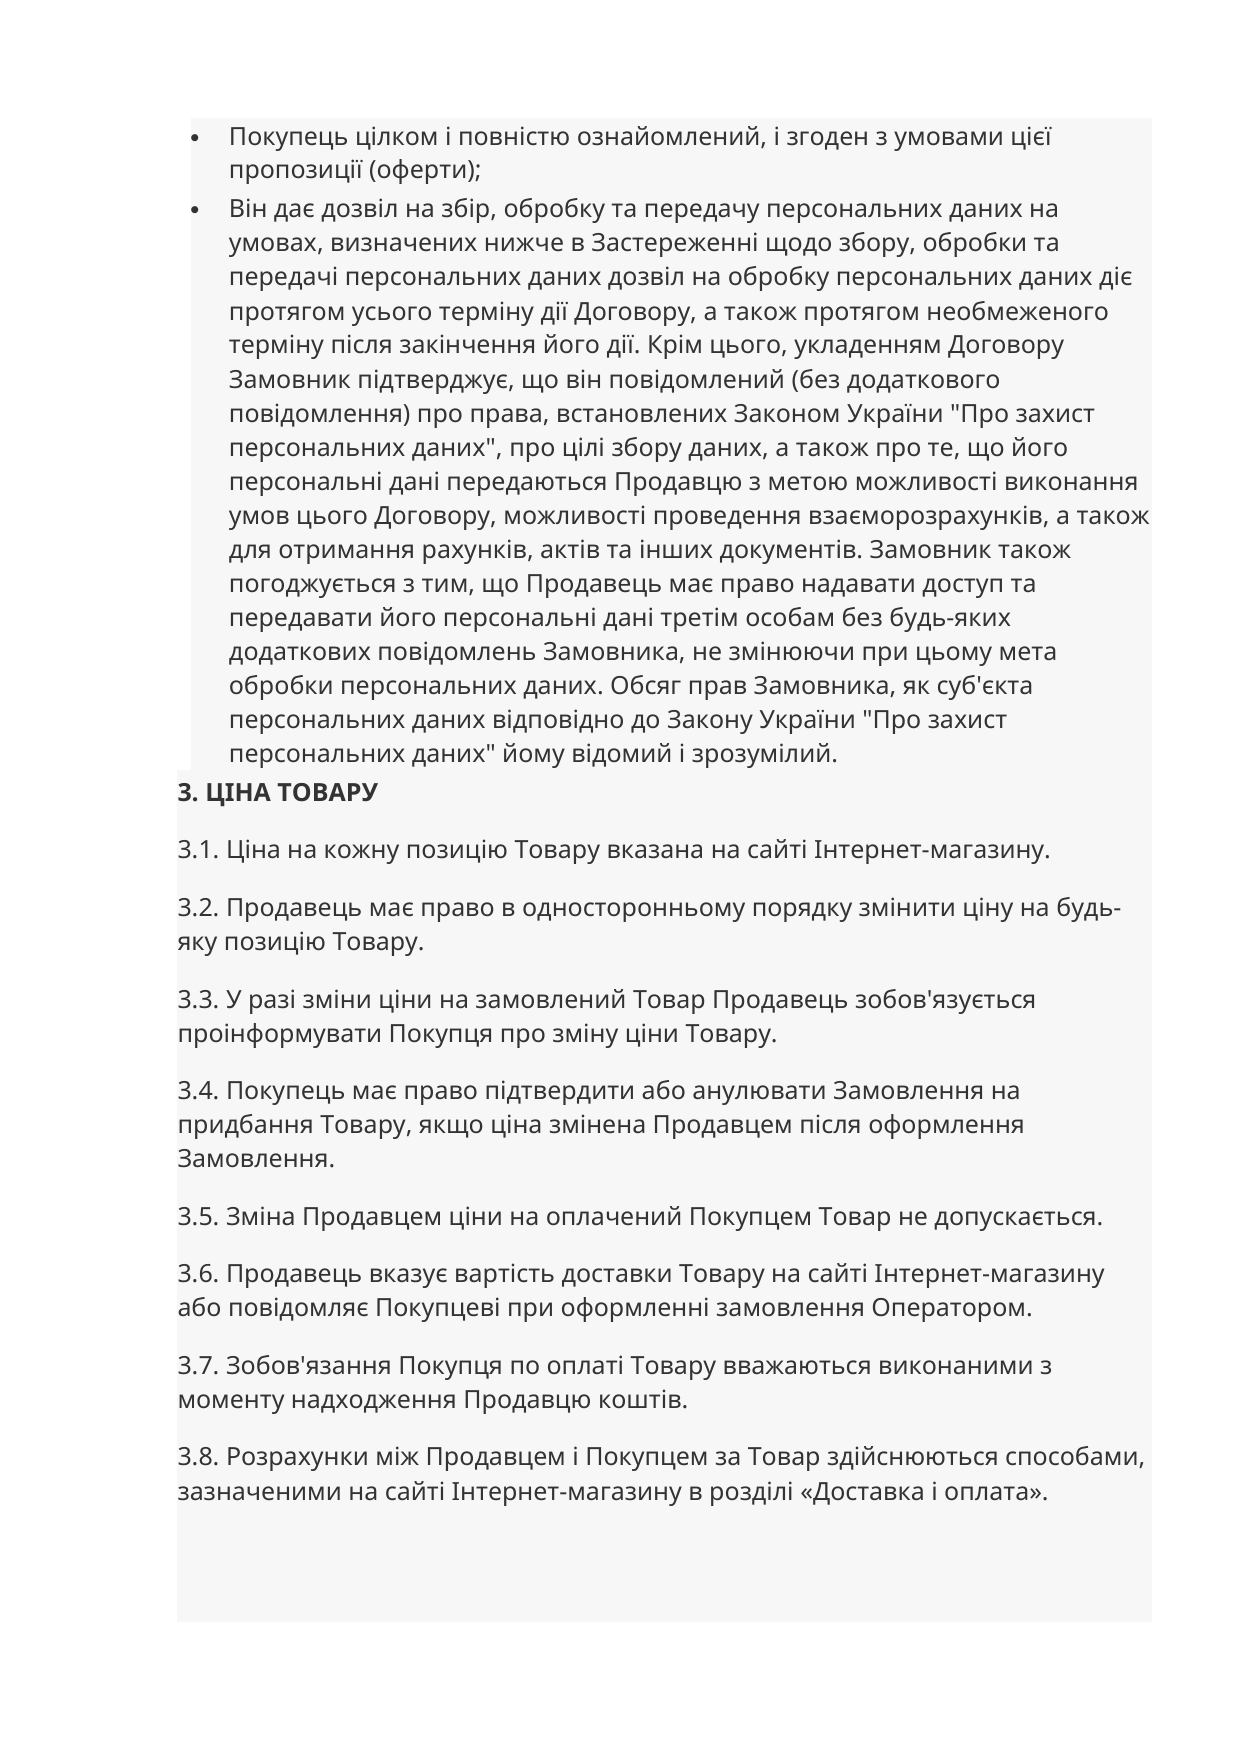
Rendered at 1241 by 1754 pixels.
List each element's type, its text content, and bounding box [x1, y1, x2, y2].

text 3.7. Зобов'язання Покупця по оплаті Товару вважаються виконаними з моменту надходження Продавцю коштів. [177, 1347, 1152, 1416]
text 3.6. Продавець вказує вартість доставки Товару на сайті Інтернет-магазину або повідомляє Покупцеві при оформленні замовлення Оператором. [177, 1256, 1152, 1324]
list Він дає дозвіл на збір, обробку та передачу персональних даних на умовах, визначених нижче в Застереженні щодо збору, обробки та передачі персональних даних дозвіл на обробку персональних даних діє протягом усього терміну дії Договору, а також протягом необмеженого терміну після закінчення його дії. Крім цього, укладенням Договору Замовник підтверджує, що він повідомлений (без додаткового повідомлення) про права, встановлених Законом України "Про захист персональних даних", про цілі збору даних, а також про те, що його персональні дані передаються Продавцю з метою можливості виконання умов цього Договору, можливості проведення взаєморозрахунків, а також для отримання рахунків, актів та інших документів. Замовник також погоджується з тим, що Продавець має право надавати доступ та передавати його персональні дані третім особам без будь-яких додаткових повідомлень Замовника, не змінюючи при цьому мета обробки персональних даних. Обсяг прав Замовника, як суб'єкта персональних даних відповідно до Закону України "Про захист персональних даних" йому відомий і зрозумілий. [191, 191, 1152, 770]
list Покупець цілком і повністю ознайомлений, і згоден з умовами цієї пропозиції (оферти); [191, 118, 1152, 186]
text 3.5. Зміна Продавцем ціни на оплачений Покупцем Товар не допускається. [177, 1198, 1152, 1232]
text 3. ЦІНА ТОВАРУ [177, 775, 1152, 809]
text 3.3. У разі зміни ціни на замовлений Товар Продавець зобов'язується проінформувати Покупця про зміну ціни Товару. [177, 981, 1152, 1049]
text 3.2. Продавець має право в односторонньому порядку змінити ціну на будь-яку позицію Товару. [177, 890, 1152, 958]
text 3.8. Розрахунки між Продавцем і Покупцем за Товар здійснюються способами, зазначеними на сайті Інтернет-магазину в розділі «Доставка і оплата». [177, 1439, 1152, 1507]
text 3.1. Ціна на кожну позицію Товару вказана на сайті Інтернет-магазину. [177, 832, 1152, 866]
text 3.4. Покупець має право підтвердити або анулювати Замовлення на придбання Товару, якщо ціна змінена Продавцем після оформлення Замовлення. [177, 1073, 1152, 1175]
